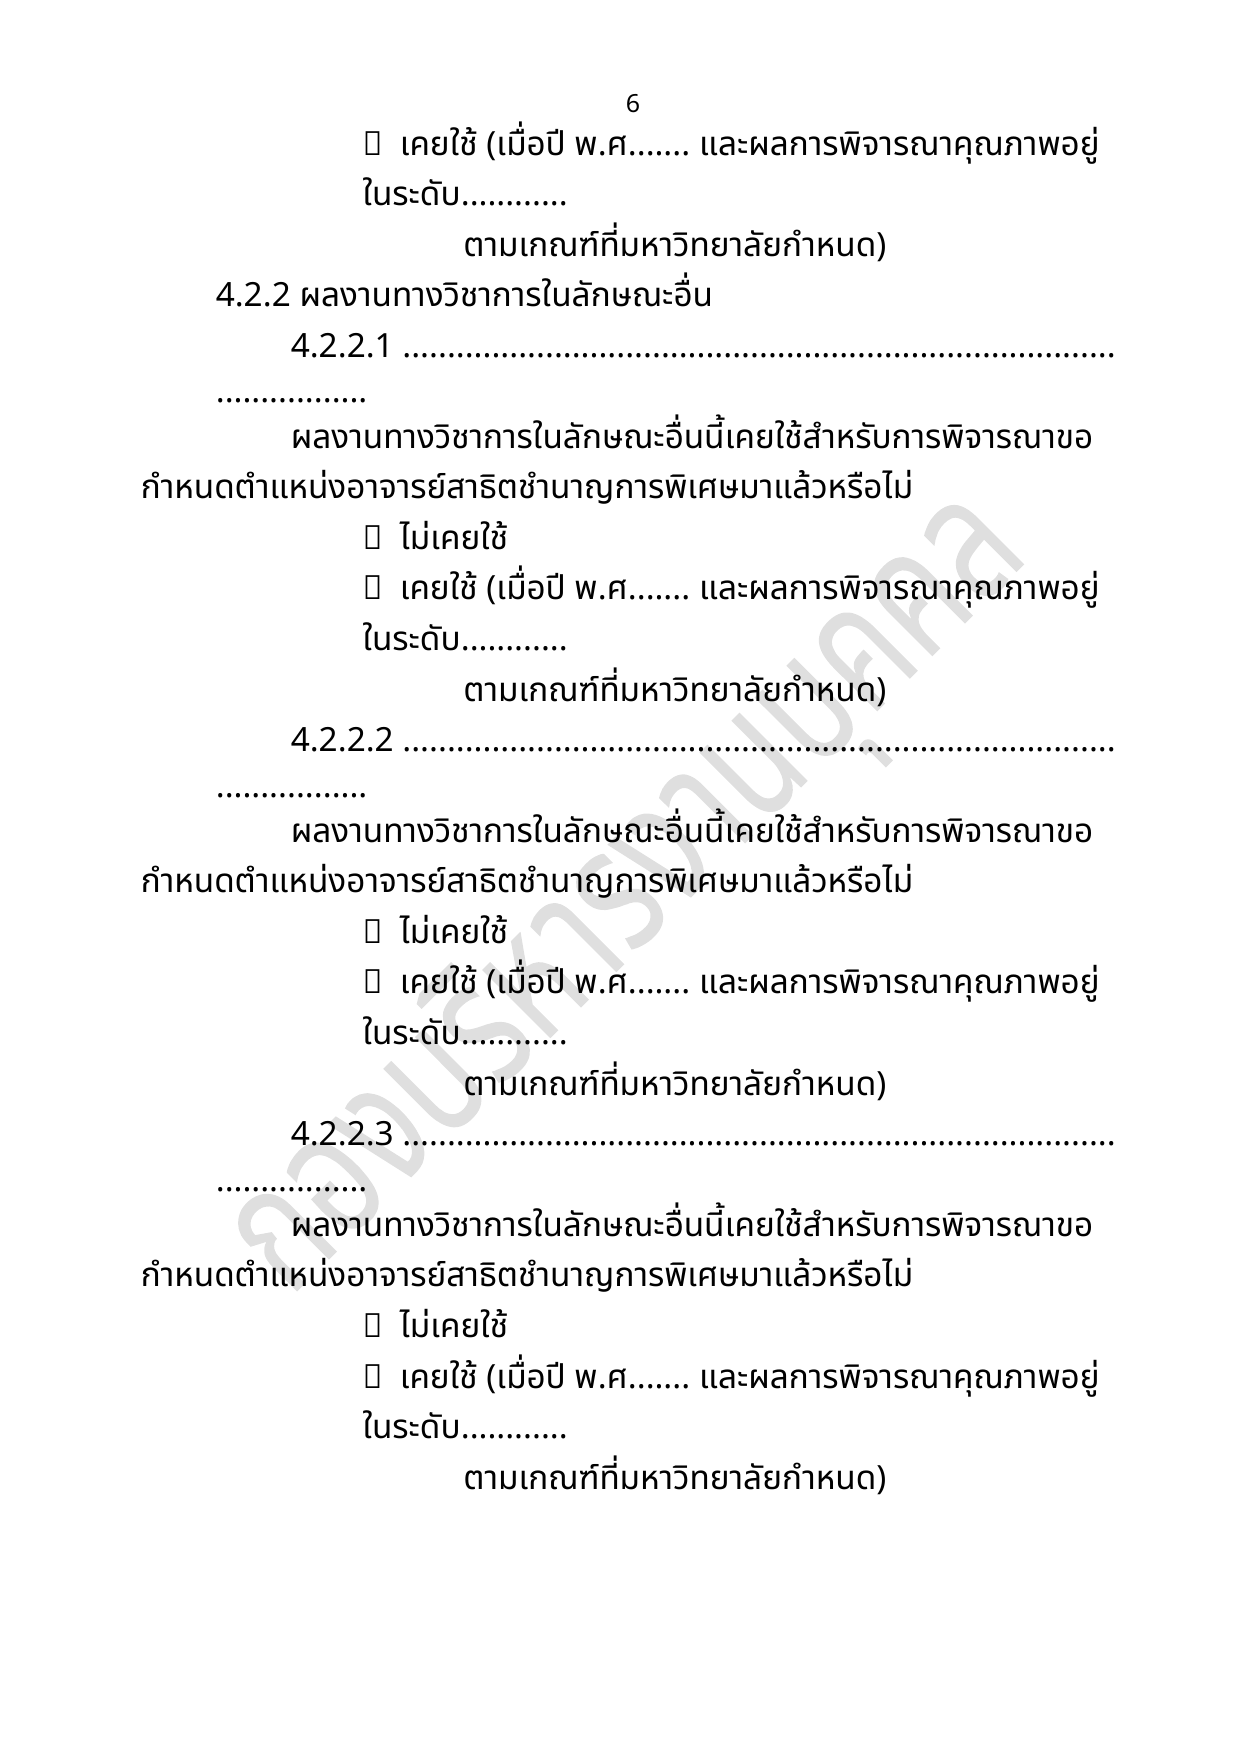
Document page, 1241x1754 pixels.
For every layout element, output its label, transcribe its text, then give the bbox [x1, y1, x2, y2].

text  ไม่เคยใช้ [362, 908, 1125, 958]
text ผลงานทางวิชาการในลักษณะอื่นนี้เคยใช้สำหรับการพิจารณาขอกำหนดตำแหน่งอาจารย์สาธิตชำนาญการพิเศษมาแล้วหรือไม่ [141, 1201, 1125, 1302]
text  เคยใช้ (เมื่อปี พ.ศ....... และผลการพิจารณาคุณภาพอยู่ในระดับ............ [362, 564, 1125, 665]
text 4.2.2.1 ................................................................................................. [216, 322, 1125, 413]
text  ไม่เคยใช้ [362, 1302, 1125, 1352]
text 4.2.2 ผลงานทางวิชาการในลักษณะอื่น [141, 271, 1125, 322]
text  เคยใช้ (เมื่อปี พ.ศ....... และผลการพิจารณาคุณภาพอยู่ในระดับ............ [362, 119, 1125, 221]
text ตามเกณฑ์ที่มหาวิทยาลัยกำหนด) [463, 665, 1125, 716]
text  ไม่เคยใช้ [362, 513, 1125, 564]
text 4.2.2.2 ................................................................................................. [216, 716, 1125, 807]
text  เคยใช้ (เมื่อปี พ.ศ....... และผลการพิจารณาคุณภาพอยู่ในระดับ............ [362, 958, 1125, 1059]
text 4.2.2.3 ................................................................................................. [216, 1110, 1125, 1201]
text ตามเกณฑ์ที่มหาวิทยาลัยกำหนด) [463, 221, 1125, 271]
text ตามเกณฑ์ที่มหาวิทยาลัยกำหนด) [463, 1059, 1125, 1110]
text  เคยใช้ (เมื่อปี พ.ศ....... และผลการพิจารณาคุณภาพอยู่ในระดับ............ [362, 1352, 1125, 1454]
text ผลงานทางวิชาการในลักษณะอื่นนี้เคยใช้สำหรับการพิจารณาขอกำหนดตำแหน่งอาจารย์สาธิตชำนาญการพิเศษมาแล้วหรือไม่ [141, 413, 1125, 513]
text ผลงานทางวิชาการในลักษณะอื่นนี้เคยใช้สำหรับการพิจารณาขอกำหนดตำแหน่งอาจารย์สาธิตชำนาญการพิเศษมาแล้วหรือไม่ [141, 807, 1125, 908]
text ตามเกณฑ์ที่มหาวิทยาลัยกำหนด) [463, 1454, 1125, 1504]
